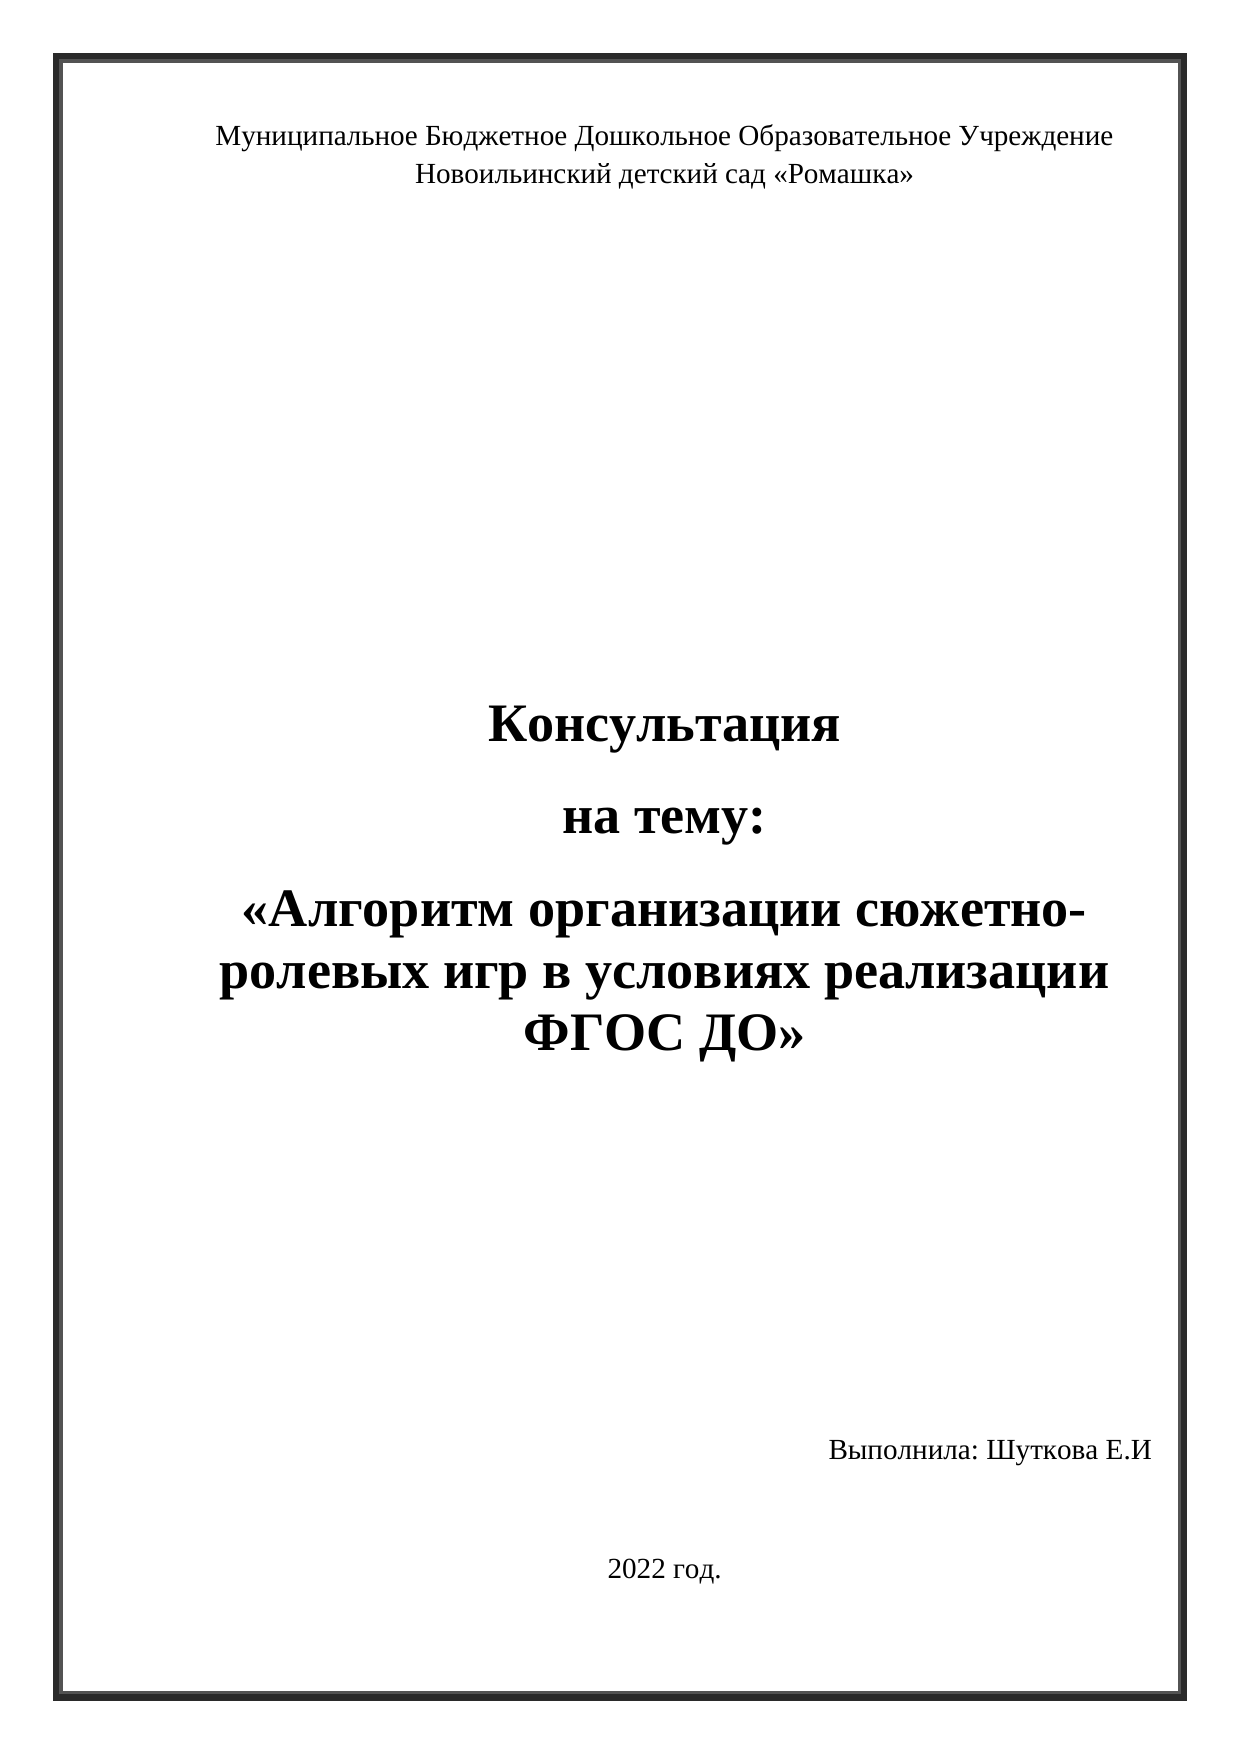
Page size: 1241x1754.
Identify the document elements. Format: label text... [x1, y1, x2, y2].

text «Алгоритм организации сюжетно-ролевых игр в условиях реализации ФГОС ДО» [177, 876, 1152, 1063]
text Муниципальное Бюджетное Дошкольное Образовательное Учреждение Новоильинский детский сад «Ромашка» [177, 118, 1152, 190]
text Выполнила: Шуткова Е.И [177, 1432, 1152, 1466]
text 2022 год. [177, 1551, 1152, 1584]
text на тему: [177, 783, 1152, 846]
text Консультация [177, 691, 1152, 753]
